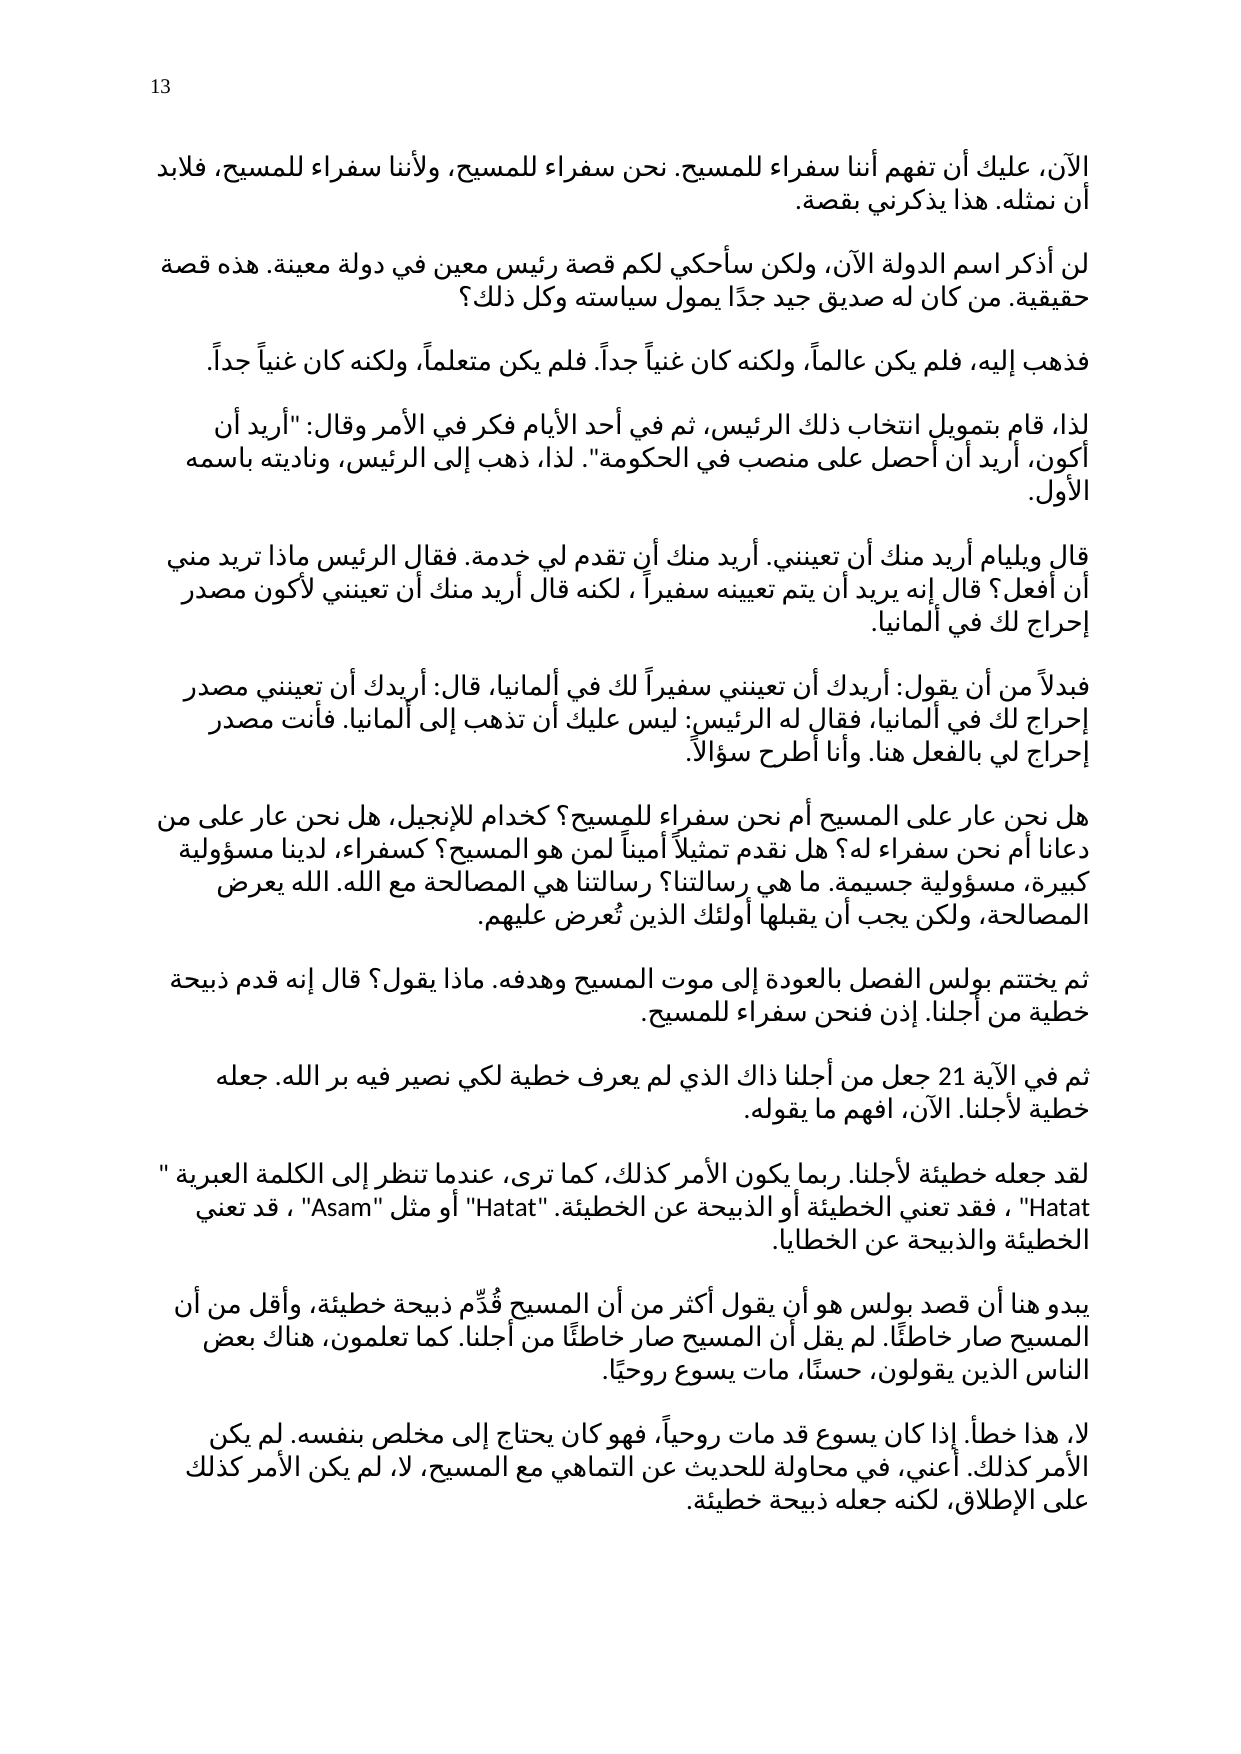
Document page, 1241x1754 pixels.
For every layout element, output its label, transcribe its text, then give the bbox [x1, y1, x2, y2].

text فذهب إليه، فلم يكن عالماً، ولكنه كان غنياً جداً. فلم يكن متعلماً، ولكنه كان غنياً جداً. [150, 344, 1090, 377]
text الآن، عليك أن تفهم أننا سفراء للمسيح. نحن سفراء للمسيح، ولأننا سفراء للمسيح، فلابد أن نمثله. هذا يذكرني بقصة. [150, 150, 1090, 216]
text لن أذكر اسم الدولة الآن، ولكن سأحكي لكم قصة رئيس معين في دولة معينة. هذه قصة حقيقية. من كان له صديق جيد جدًا يمول سياسته وكل ذلك؟ [150, 247, 1090, 313]
text فبدلاً من أن يقول: أريدك أن تعينني سفيراً لك في ألمانيا، قال: أريدك أن تعينني مصدر إحراج لك في ألمانيا، فقال له الرئيس: ليس عليك أن تذهب إلى ألمانيا. فأنت مصدر إحراج لي بالفعل هنا. وأنا أطرح سؤالاً. [150, 669, 1090, 768]
text يبدو هنا أن قصد بولس هو أن يقول أكثر من أن المسيح قُدِّم ذبيحة خطيئة، وأقل من أن المسيح صار خاطئًا. لم يقل أن المسيح صار خاطئًا من أجلنا. كما تعلمون، هناك بعض الناس الذين يقولون، حسنًا، مات يسوع روحيًا. [150, 1287, 1090, 1386]
text هل نحن عار على المسيح أم نحن سفراء للمسيح؟ كخدام للإنجيل، هل نحن عار على من دعانا أم نحن سفراء له؟ هل نقدم تمثيلاً أميناً لمن هو المسيح؟ كسفراء، لدينا مسؤولية كبيرة، مسؤولية جسيمة. ما هي رسالتنا؟ رسالتنا هي المصالحة مع الله. الله يعرض المصالحة، ولكن يجب أن يقبلها أولئك الذين تُعرض عليهم. [150, 799, 1090, 931]
text لقد جعله خطيئة لأجلنا. ربما يكون الأمر كذلك، كما ترى، عندما تنظر إلى الكلمة العبرية " Hatat" ، فقد تعني الخطيئة أو الذبيحة عن الخطيئة. "Hatat" أو مثل "Asam" ، قد تعني الخطيئة والذبيحة عن الخطايا. [150, 1157, 1090, 1256]
text ثم يختتم بولس الفصل بالعودة إلى موت المسيح وهدفه. ماذا يقول؟ قال إنه قدم ذبيحة خطية من أجلنا. إذن فنحن سفراء للمسيح. [150, 962, 1090, 1028]
text لا، هذا خطأ. إذا كان يسوع قد مات روحياً، فهو كان يحتاج إلى مخلص بنفسه. لم يكن الأمر كذلك. أعني، في محاولة للحديث عن التماهي مع المسيح، لا، لم يكن الأمر كذلك على الإطلاق، لكنه جعله ذبيحة خطيئة. [150, 1417, 1090, 1516]
text ثم في الآية 21 جعل من أجلنا ذاك الذي لم يعرف خطية لكي نصير فيه بر الله. جعله خطية لأجلنا. الآن، افهم ما يقوله. [150, 1059, 1090, 1126]
text قال ويليام أريد منك أن تعينني. أريد منك أن تقدم لي خدمة. فقال الرئيس ماذا تريد مني أن أفعل؟ قال إنه يريد أن يتم تعيينه سفيراً ، لكنه قال أريد منك أن تعينني لأكون مصدر إحراج لك في ألمانيا. [150, 539, 1090, 638]
text لذا، قام بتمويل انتخاب ذلك الرئيس، ثم في أحد الأيام فكر في الأمر وقال: "أريد أن أكون، أريد أن أحصل على منصب في الحكومة". لذا، ذهب إلى الرئيس، وناديته باسمه الأول. [150, 408, 1090, 508]
